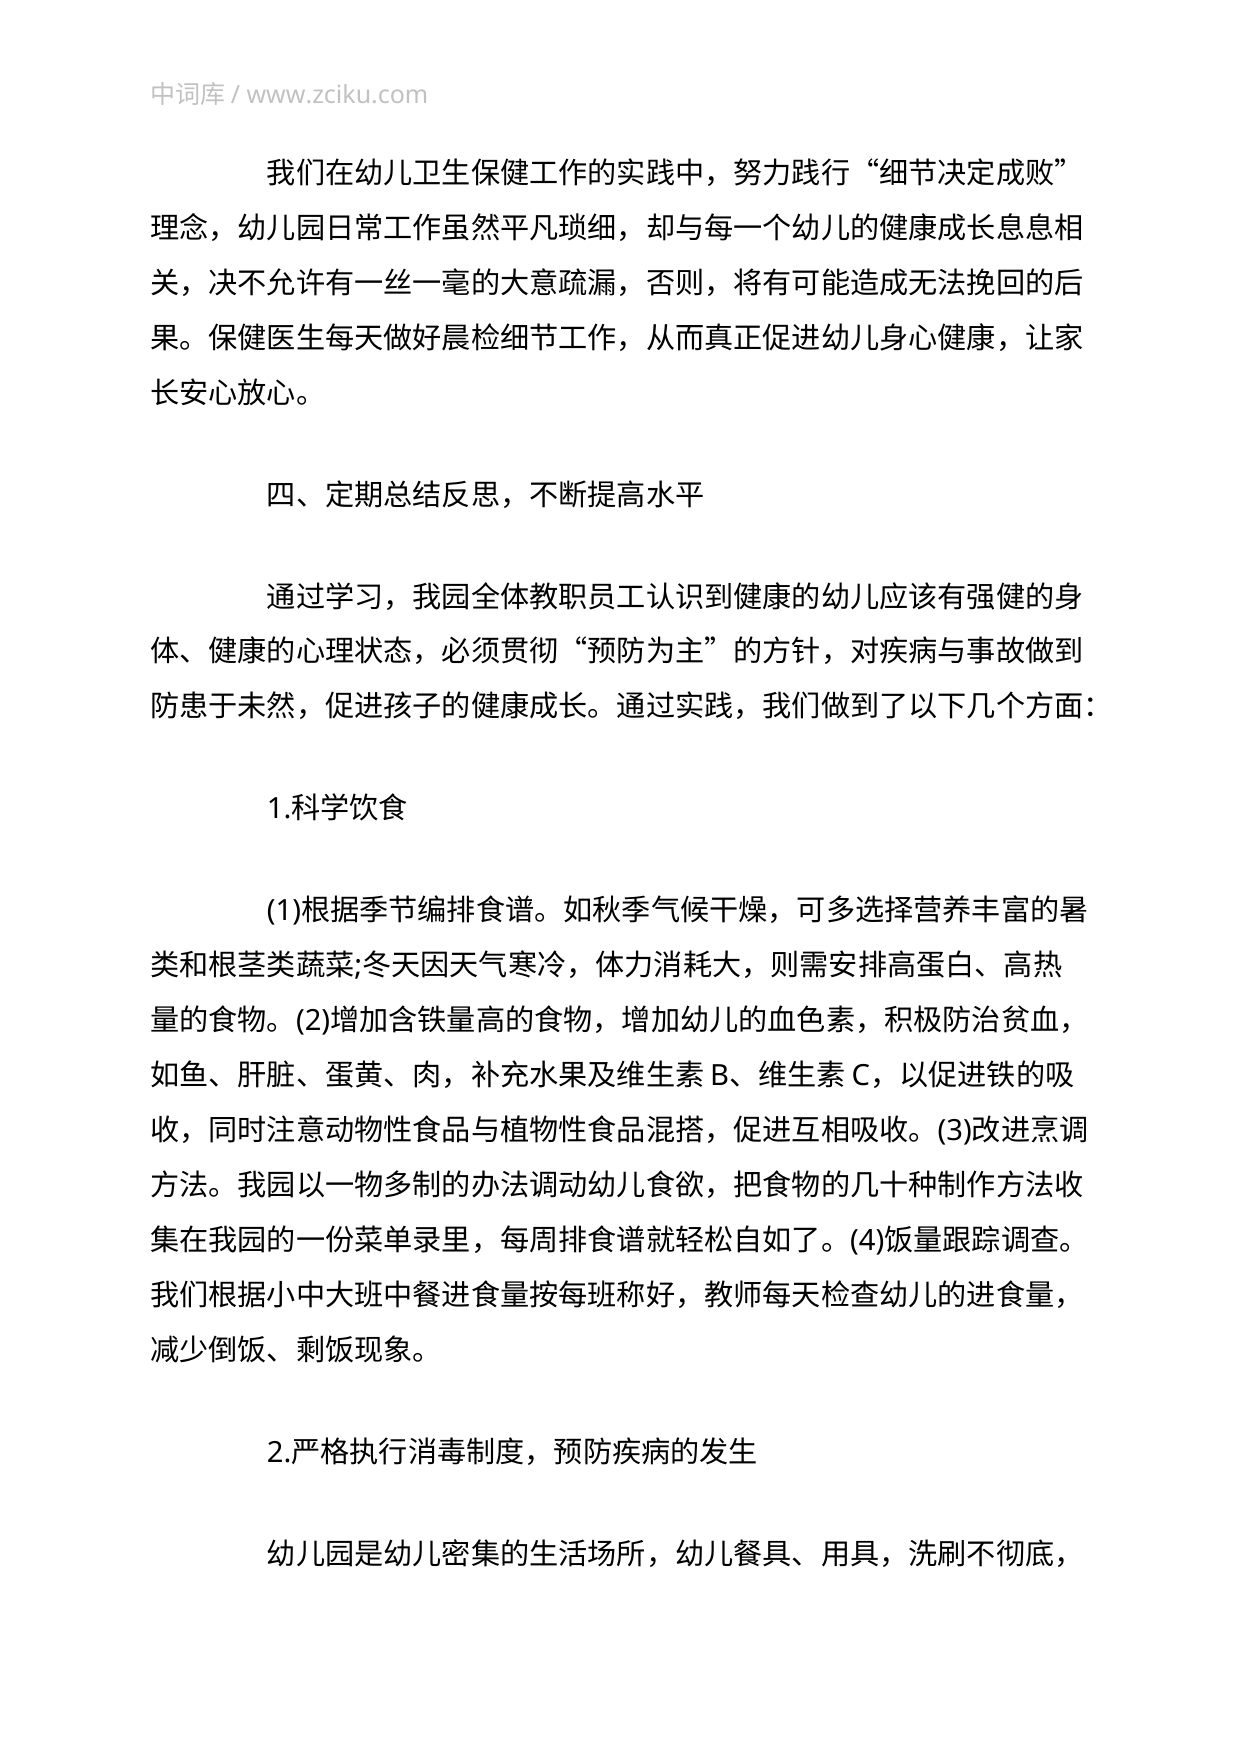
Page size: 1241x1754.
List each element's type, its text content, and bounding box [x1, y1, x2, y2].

text (1)根据季节编排食谱。如秋季气候干燥，可多选择营养丰富的暑类和根茎类蔬菜;冬天因天气寒冷，体力消耗大，则需安排高蛋白、高热量的食物。(2)增加含铁量高的食物，增加幼儿的血色素，积极防治贫血，如鱼、肝脏、蛋黄、肉，补充水果及维生素B、维生素C，以促进铁的吸收，同时注意动物性食品与植物性食品混搭，促进互相吸收。(3)改进烹调方法。我园以一物多制的办法调动幼儿食欲，把食物的几十种制作方法收集在我园的一份菜单录里，每周排食谱就轻松自如了。(4)饭量跟踪调查。我们根据小中大班中餐进食量按每班称好，教师每天检查幼儿的进食量，减少倒饭、剩饭现象。 [150, 887, 1090, 1369]
text 1.科学饮食 [150, 785, 1090, 827]
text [150, 1530, 1090, 1572]
text 四、定期总结反思，不断提高水平 [150, 471, 1090, 514]
text 我们在幼儿卫生保健工作的实践中，努力践行“细节决定成败”理念，幼儿园日常工作虽然平凡琐细，却与每一个幼儿的健康成长息息相关，决不允许有一丝一毫的大意疏漏，否则，将有可能造成无法挽回的后果。保健医生每天做好晨检细节工作，从而真正促进幼儿身心健康，让家长安心放心。 [150, 150, 1090, 412]
text 通过学习，我园全体教职员工认识到健康的幼儿应该有强健的身体、健康的心理状态，必须贯彻“预防为主”的方针，对疾病与事故做到防患于未然，促进孩子的健康成长。通过实践，我们做到了以下几个方面： [150, 573, 1090, 725]
text 2.严格执行消毒制度，预防疾病的发生 [150, 1428, 1090, 1471]
